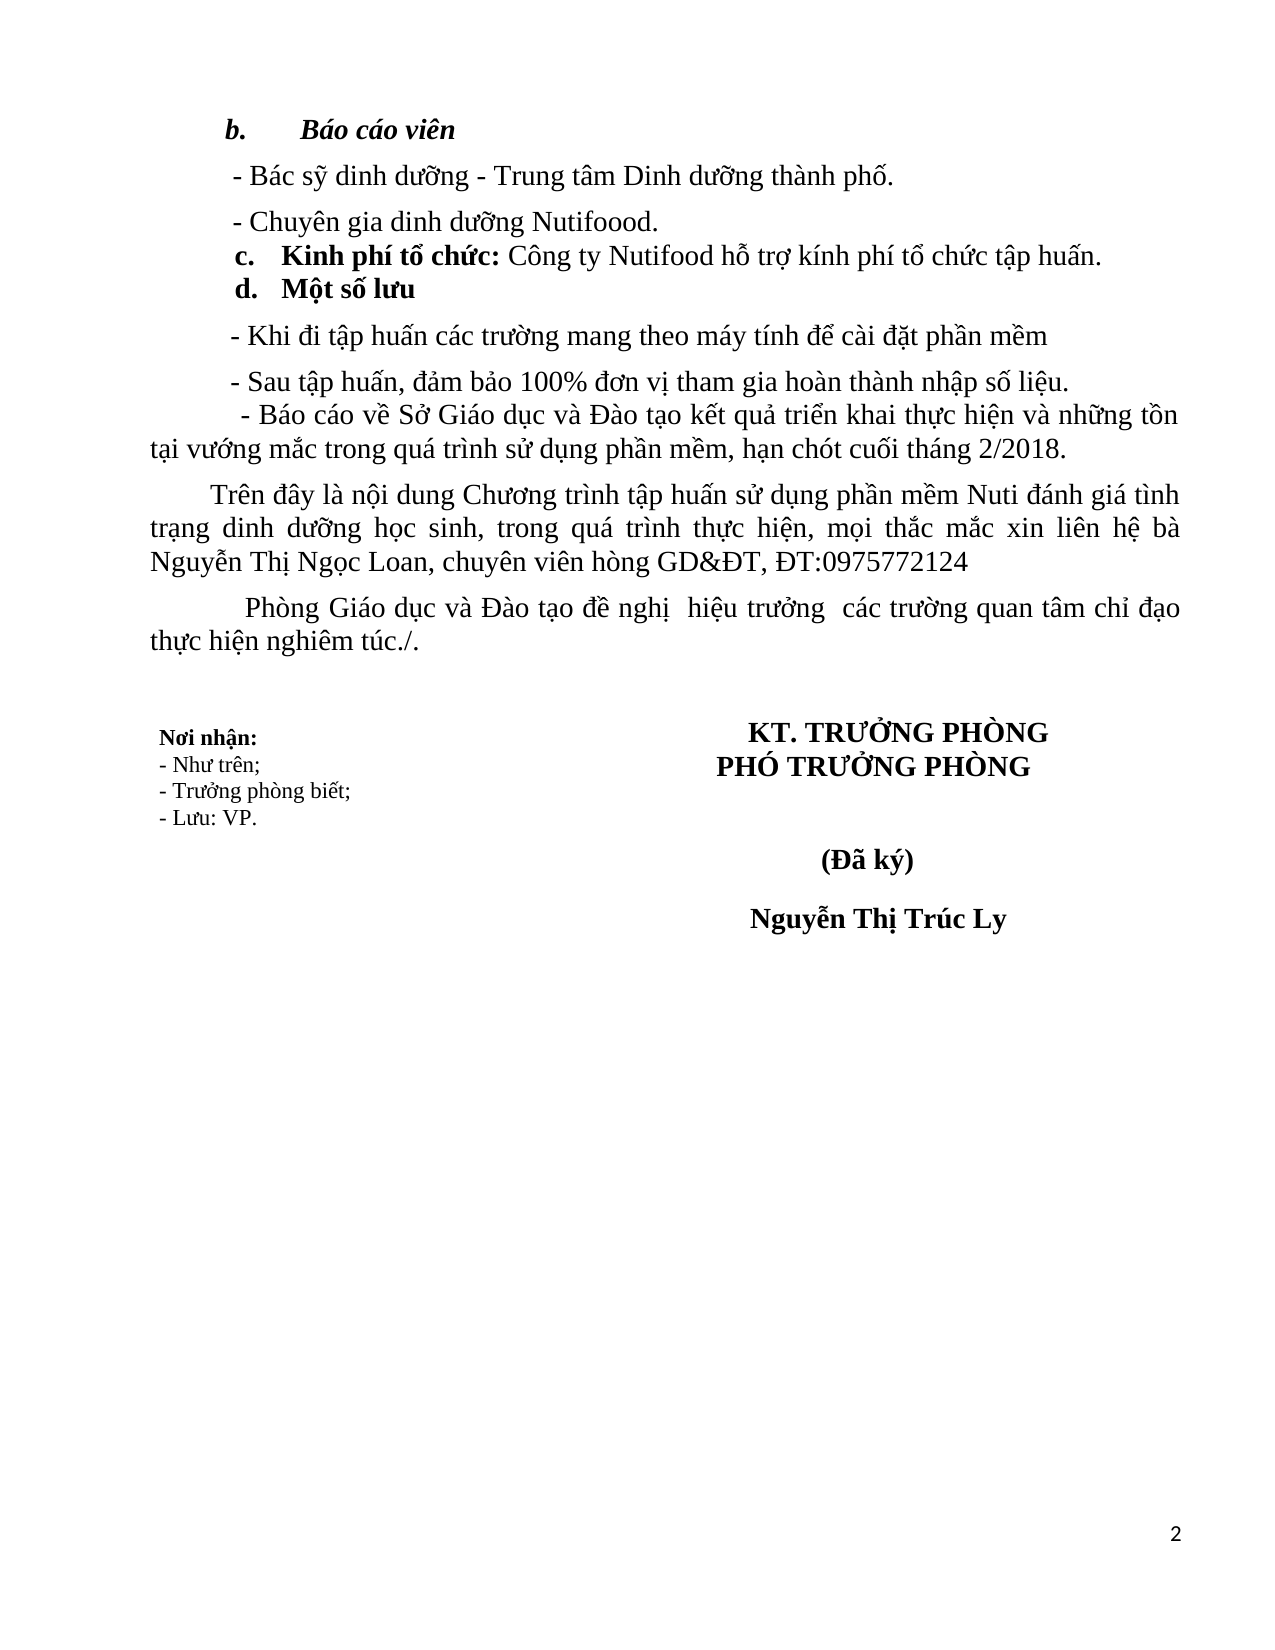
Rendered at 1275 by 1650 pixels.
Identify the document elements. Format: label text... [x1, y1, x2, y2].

text PHO PHÓ TRƯỞNG PHÒNG [443, 749, 1181, 783]
text Phòng Giáo dục và Đào tạo đề nghị hiệu trưởng các trường quan tâm chỉ đạo thực hiện nghiêm túc./. [150, 590, 1181, 657]
list - Báo cáo về Sở Giáo dục và Đào tạo kết quả triển khai thực hiện và những tồn tại vướng mắc trong quá trình sử dụng phần mềm, hạn chót cuối tháng 2/2018. [150, 397, 1181, 464]
list - Sau tập huấn, đảm bảo 100% đơn vị tham gia hoàn thành nhập số liệu. [150, 364, 1181, 397]
text KT. TRƯỞNG PHÒNG [443, 716, 1181, 749]
text - Khi đi tập huấn các trường mang theo máy tính để cài đặt phần mềm [150, 318, 1181, 351]
list Kinh phí tổ chức: Công ty Nutifood hỗ trợ kính phí tổ chức tập huấn. [234, 238, 1181, 272]
text Nguyễn Thị Trúc Ly [750, 901, 1181, 935]
text (Đã ký) [150, 842, 1181, 876]
text - Bác sỹ dinh dưỡng - Trung tâm Dinh dưỡng thành phố. [225, 158, 1181, 192]
list Một số lưu [234, 272, 1181, 305]
list - Chuyên gia dinh dưỡng Nutifoood. [225, 204, 1181, 238]
list Báo cáo viên [150, 112, 1181, 146]
text Trên đây là nội dung Chương trình tập huấn sử dụng phần mềm Nuti đánh giá tình trạng dinh dưỡng học sinh, trong quá trình thực hiện, mọi thắc mắc xin liên hệ bà Nguyễn Thị Ngọc Loan, chuyên viên hòng GD&ĐT, ĐT:0975772124 [150, 477, 1181, 577]
